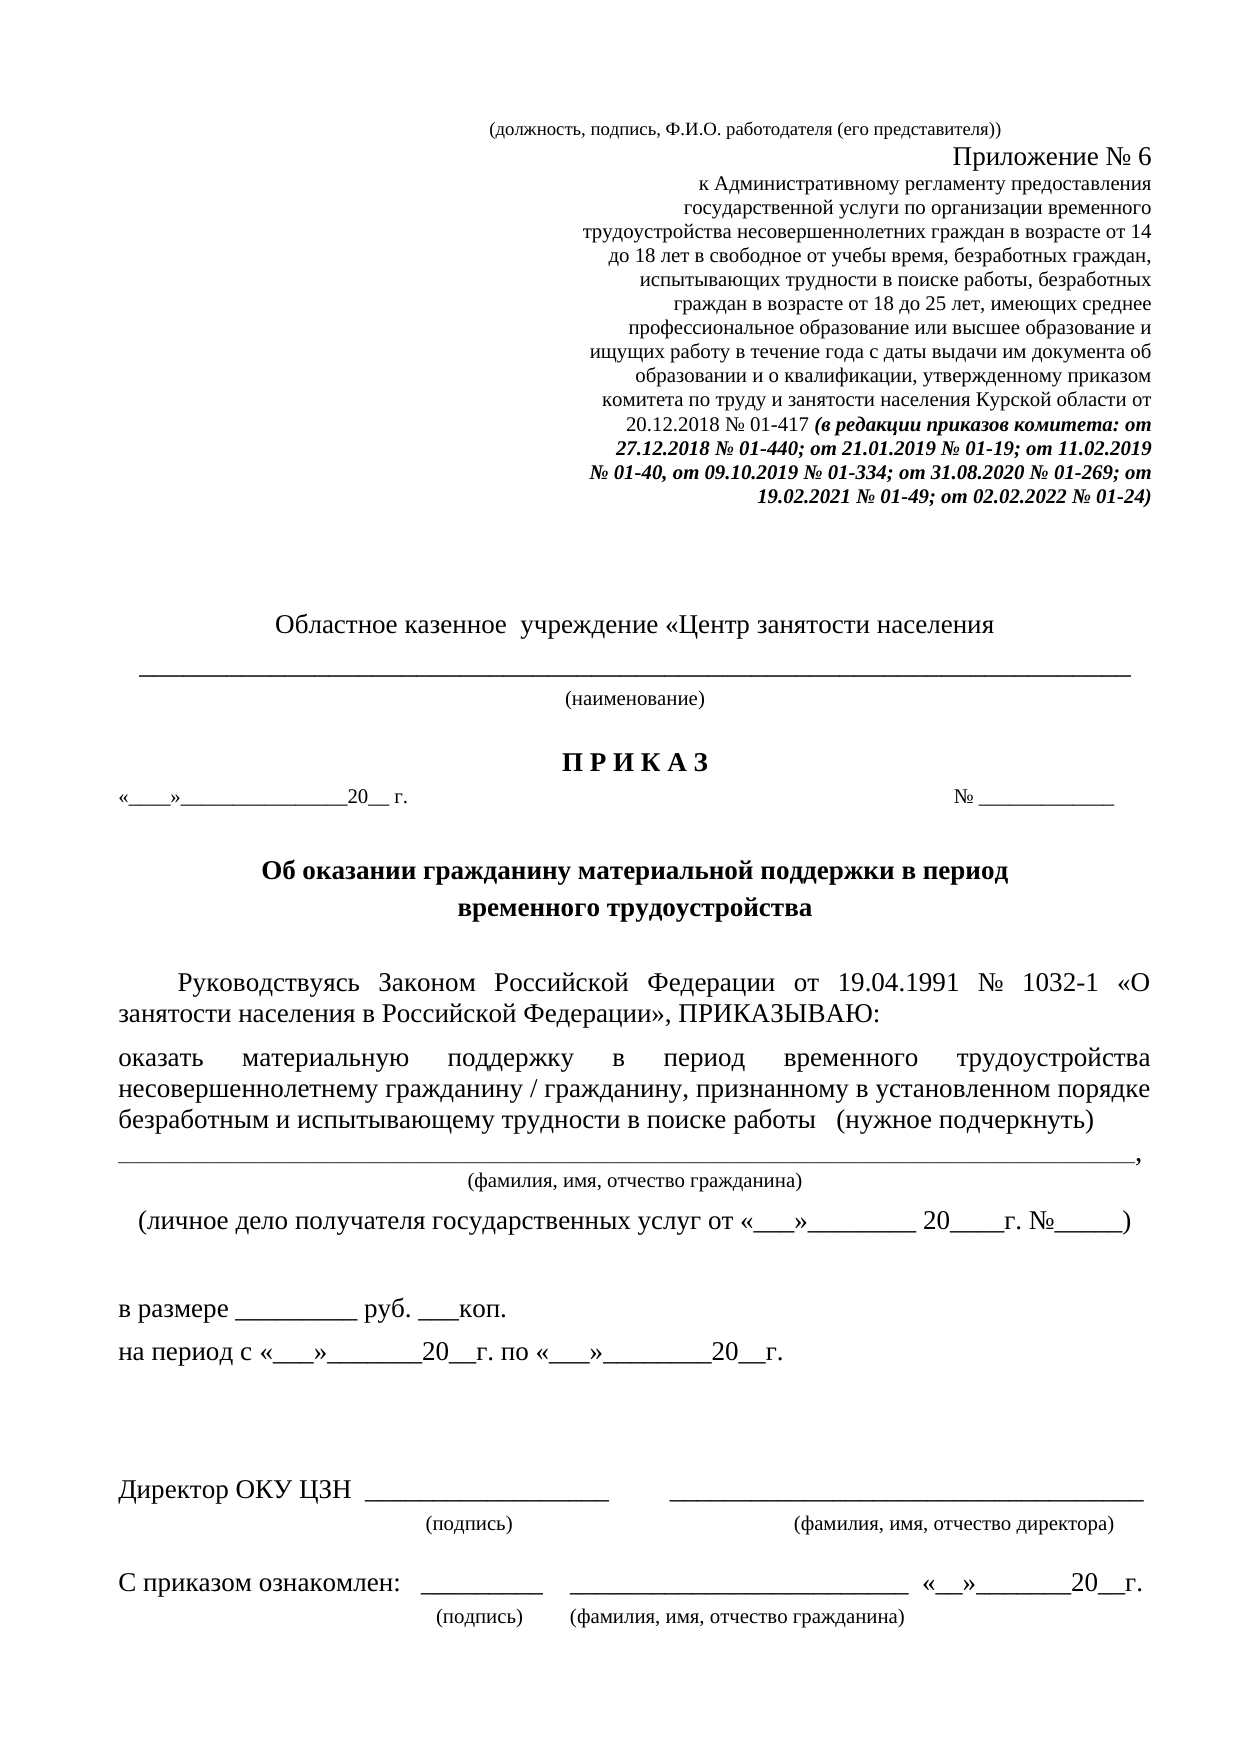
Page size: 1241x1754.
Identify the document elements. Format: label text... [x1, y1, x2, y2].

text __________________________________________________________________________________________________________________________, [118, 1134, 1152, 1168]
text (должность, подпись, Ф.И.О. работодателя (его представителя)) [266, 118, 1152, 140]
text Директор ОКУ ЦЗН __________________ ___________________________________ [118, 1473, 1152, 1504]
text Об оказании гражданину материальной поддержки в период [118, 854, 1152, 885]
text «____»________________20__ г. № _____________ [118, 784, 1152, 808]
text к Административному регламенту предоставления государственной услуги по организации временного трудоустройства несовершеннолетних граждан в возрасте от 14 до 18 лет в свободное от учебы время, безработных граждан, испытывающих трудности в поиске работы, безработных граждан в возрасте от 18 до 25 лет, имеющих среднее профессиональное образование или высшее образование и ищущих работу в течение года с даты выдачи им документа об образовании и о квалификации, утвержденному приказом комитета по труду и занятости населения Курской области от 20.12.2018 № 01-417 (в редакции приказов комитета: от 27.12.2018 № 01-440; от 21.01.2019 № 01-19; от 11.02.2019 [576, 171, 1152, 459]
text (подпись) (фамилия, имя, отчество гражданина) [118, 1603, 1152, 1628]
text Приложение № 6 [561, 140, 1152, 171]
text в размере _________ руб. ___коп. [118, 1292, 1152, 1323]
text (наименование) [118, 686, 1152, 710]
text ____________________________________________________________________ [118, 646, 1152, 679]
text на период с «___»_______20__г. по «___»________20__г. [118, 1335, 1152, 1367]
text (личное дело получателя государственных услуг от «___»________ 20____г. №_____) [118, 1204, 1152, 1236]
text временного трудоустройства [118, 891, 1152, 922]
text Областное казенное учреждение «Центр занятости населения [118, 609, 1152, 640]
text С приказом ознакомлен: _________ _________________________ «__»_______20__г. [118, 1566, 1152, 1597]
text (подпись) (фамилия, имя, отчество директора) [118, 1510, 1152, 1534]
text (фамилия, имя, отчество гражданина) [118, 1168, 1152, 1192]
text П Р И К А З [118, 746, 1152, 778]
text Руководствуясь Законом Российской Федерации от 19.04.1991 № 1032-1 «О занятости населения в Российской Федерации», ПРИКАЗЫВАЮ: [118, 966, 1152, 1028]
text № 01-40, от 09.10.2019 № 01-334; от 31.08.2020 № 01-269; от 19.02.2021 № 01-49; от 02.02.2022 № 01-24) [576, 459, 1152, 508]
text оказать материальную поддержку в период временного трудоустройства несовершеннолетнему гражданину / гражданину, признанному в установленном порядке безработным и испытывающему трудности в поиске работы (нужное подчеркнуть) [118, 1041, 1152, 1134]
